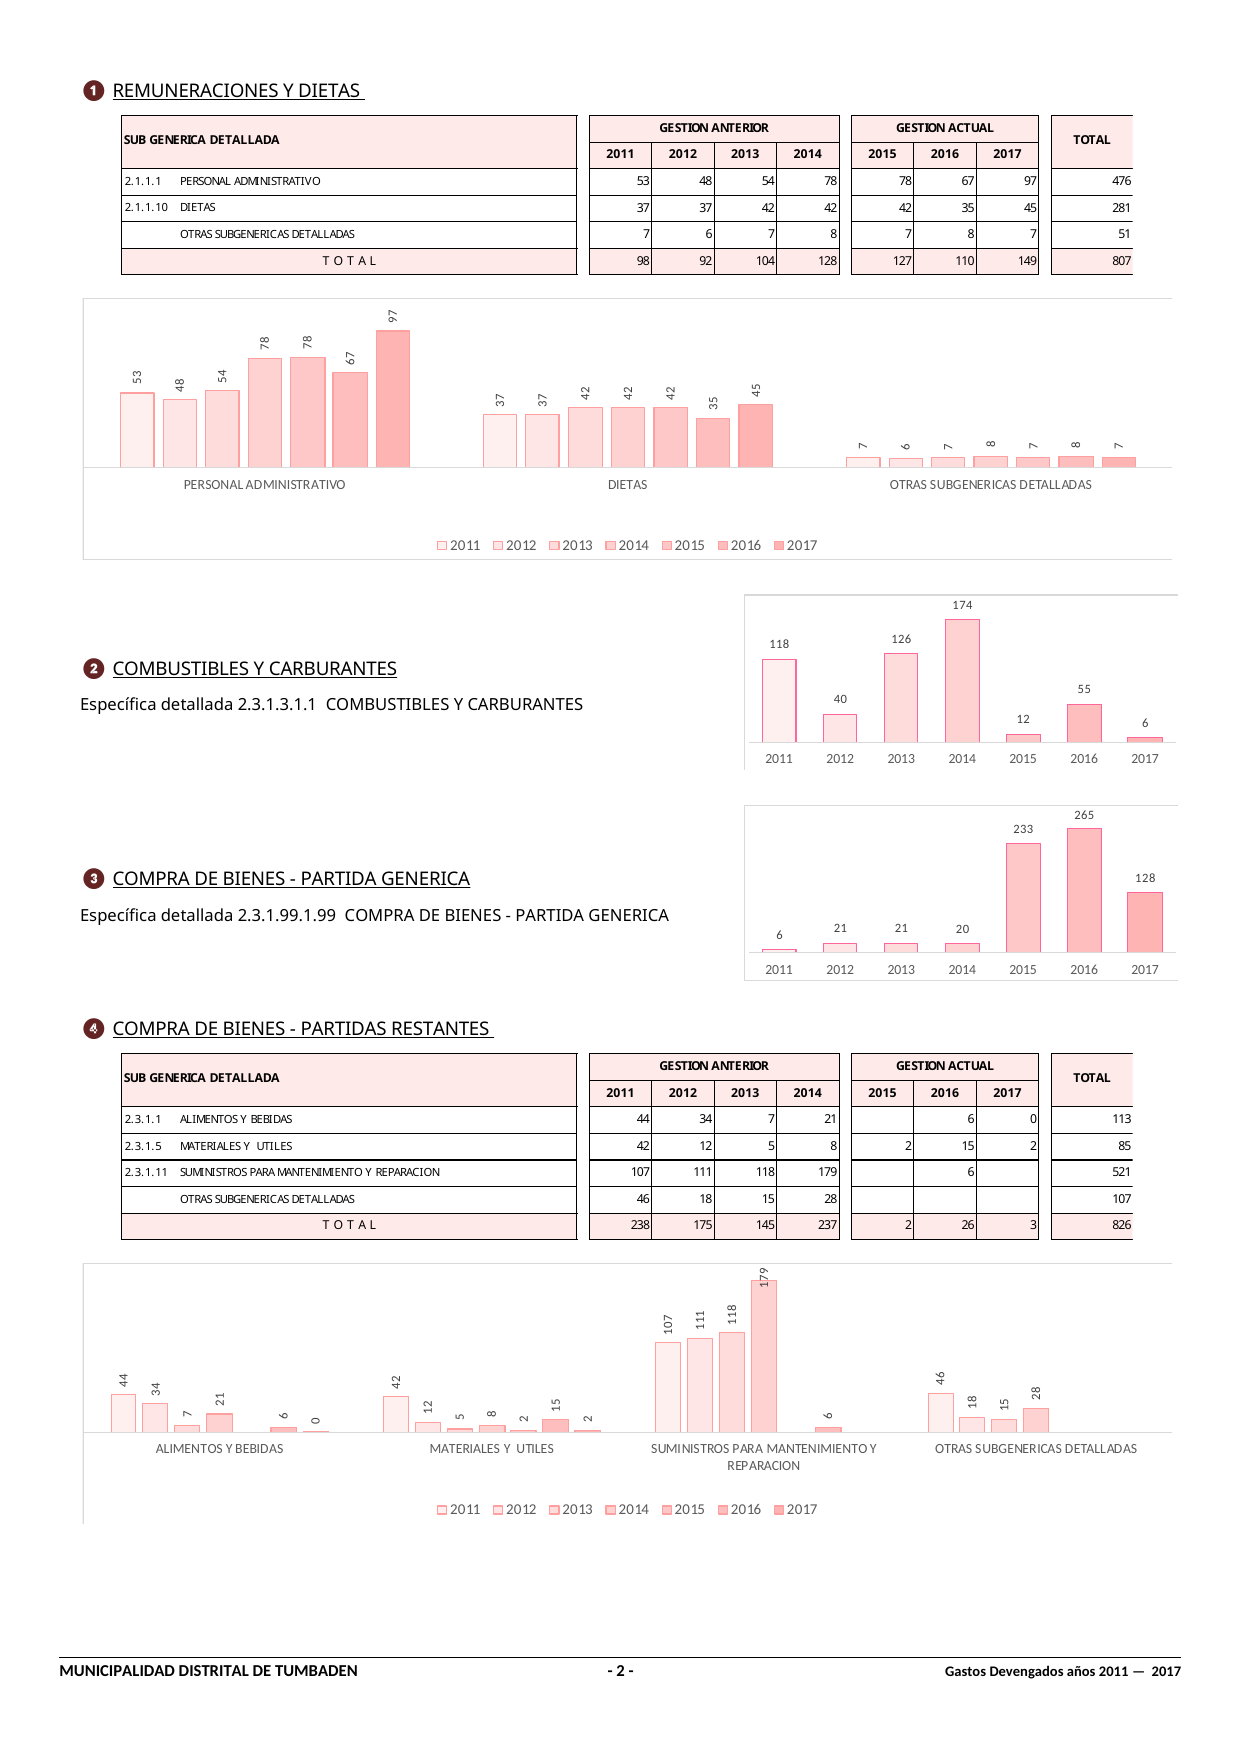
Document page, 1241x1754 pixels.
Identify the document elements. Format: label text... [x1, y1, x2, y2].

table_header [723, 588, 1195, 776]
table_header ❹ COMPRA DE BIENES - PARTIDAS RESTANTES [59, 1009, 1195, 1530]
table_header [723, 799, 1195, 986]
table_header ❸ COMPRA DE BIENES - PARTIDA GENERICA Específica detallada 2.3.1.99.1.99 COMPRA DE BIENES - PARTIDA GENERICA [59, 799, 723, 986]
table_header ❷ COMBUSTIBLES Y CARBURANTES Específica detallada 2.3.1.3.1.1 COMBUSTIBLES Y CARBURANTES [59, 588, 723, 776]
table_header ❶ REMUNERACIONES Y DIETAS [59, 71, 1195, 565]
